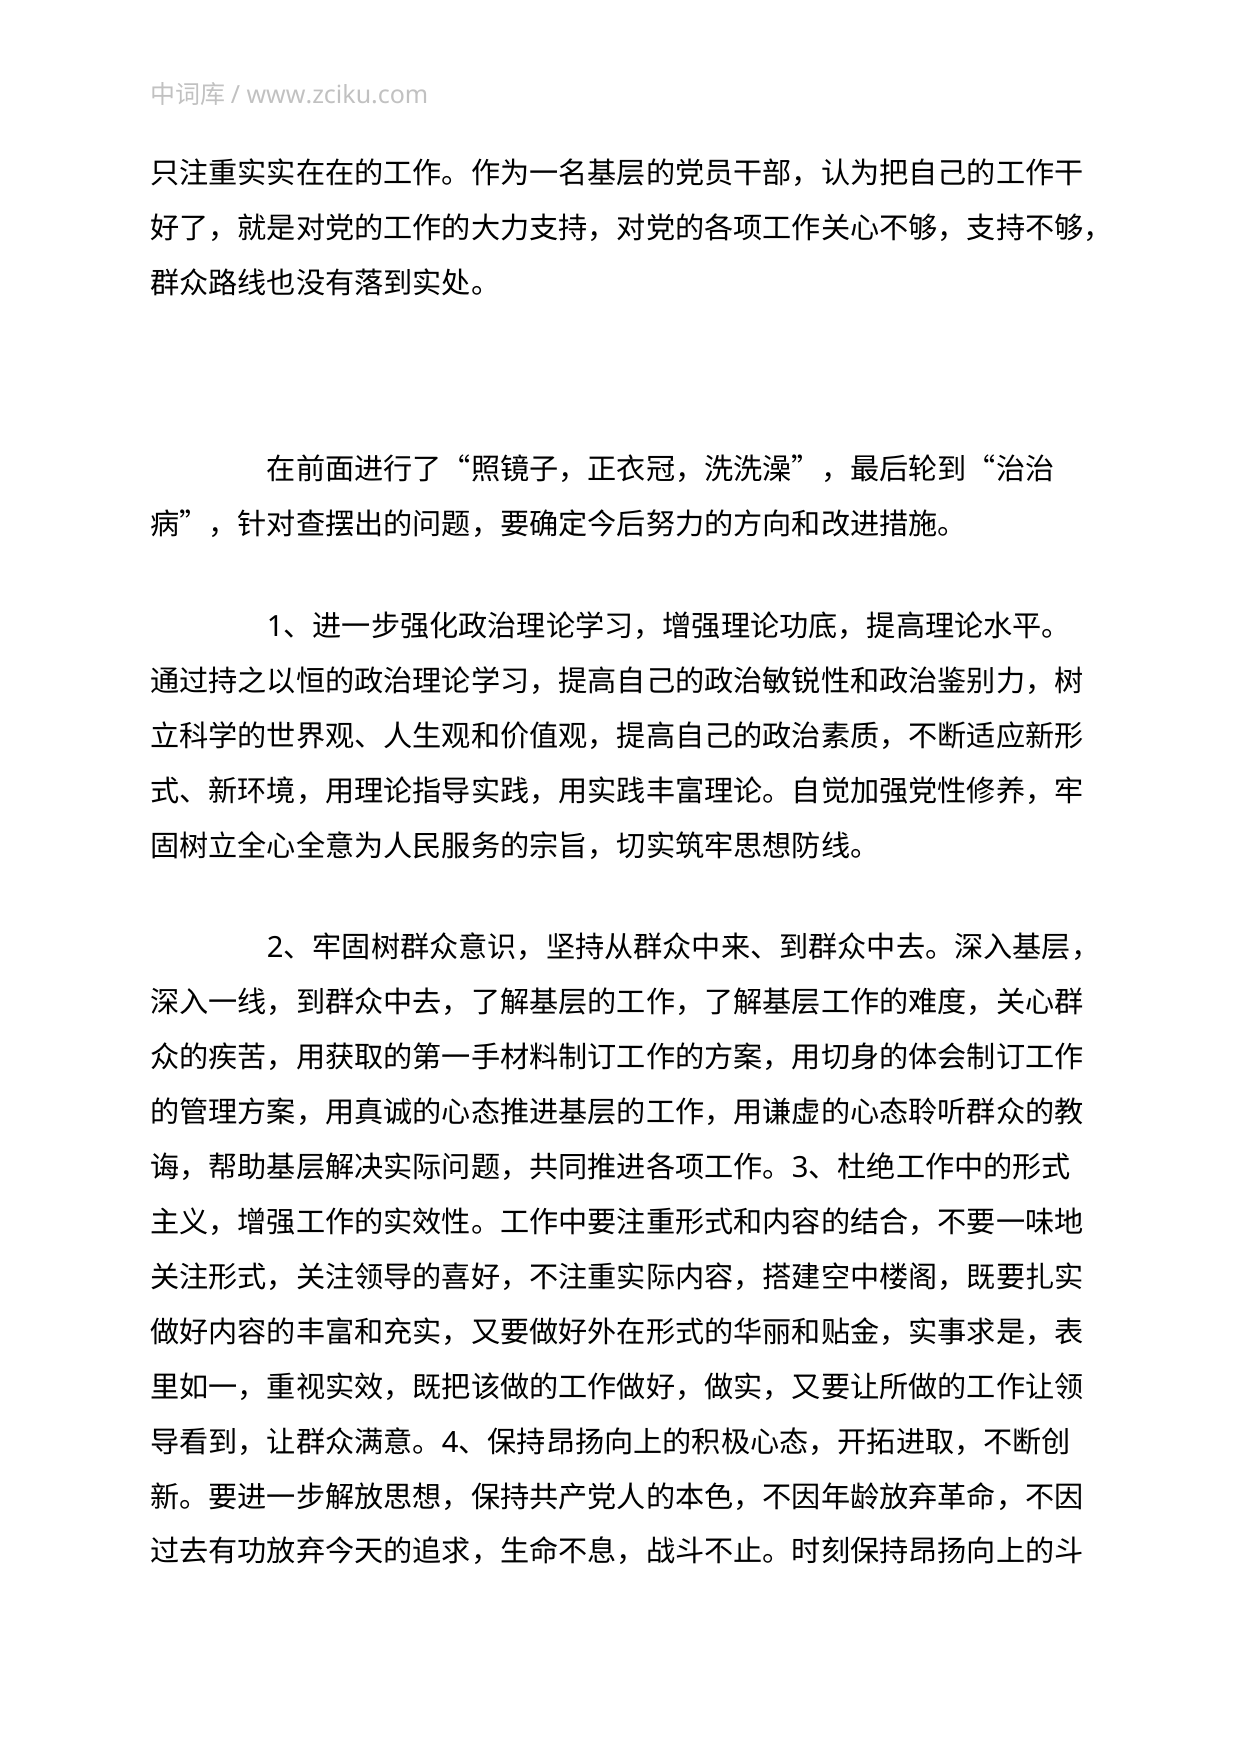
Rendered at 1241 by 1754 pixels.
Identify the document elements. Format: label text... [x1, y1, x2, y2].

text 1、进一步强化政治理论学习，增强理论功底，提高理论水平。通过持之以恒的政治理论学习，提高自己的政治敏锐性和政治鉴别力，树立科学的世界观、人生观和价值观，提高自己的政治素质，不断适应新形式、新环境，用理论指导实践，用实践丰富理论。自觉加强党性修养，牢固树立全心全意为人民服务的宗旨，切实筑牢思想防线。 [150, 602, 1090, 864]
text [150, 150, 1090, 302]
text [150, 924, 1090, 1570]
text 在前面进行了“照镜子，正衣冠，洗洗澡”，最后轮到“治治病”，针对查摆出的问题，要确定今后努力的方向和改进措施。 [150, 446, 1090, 543]
